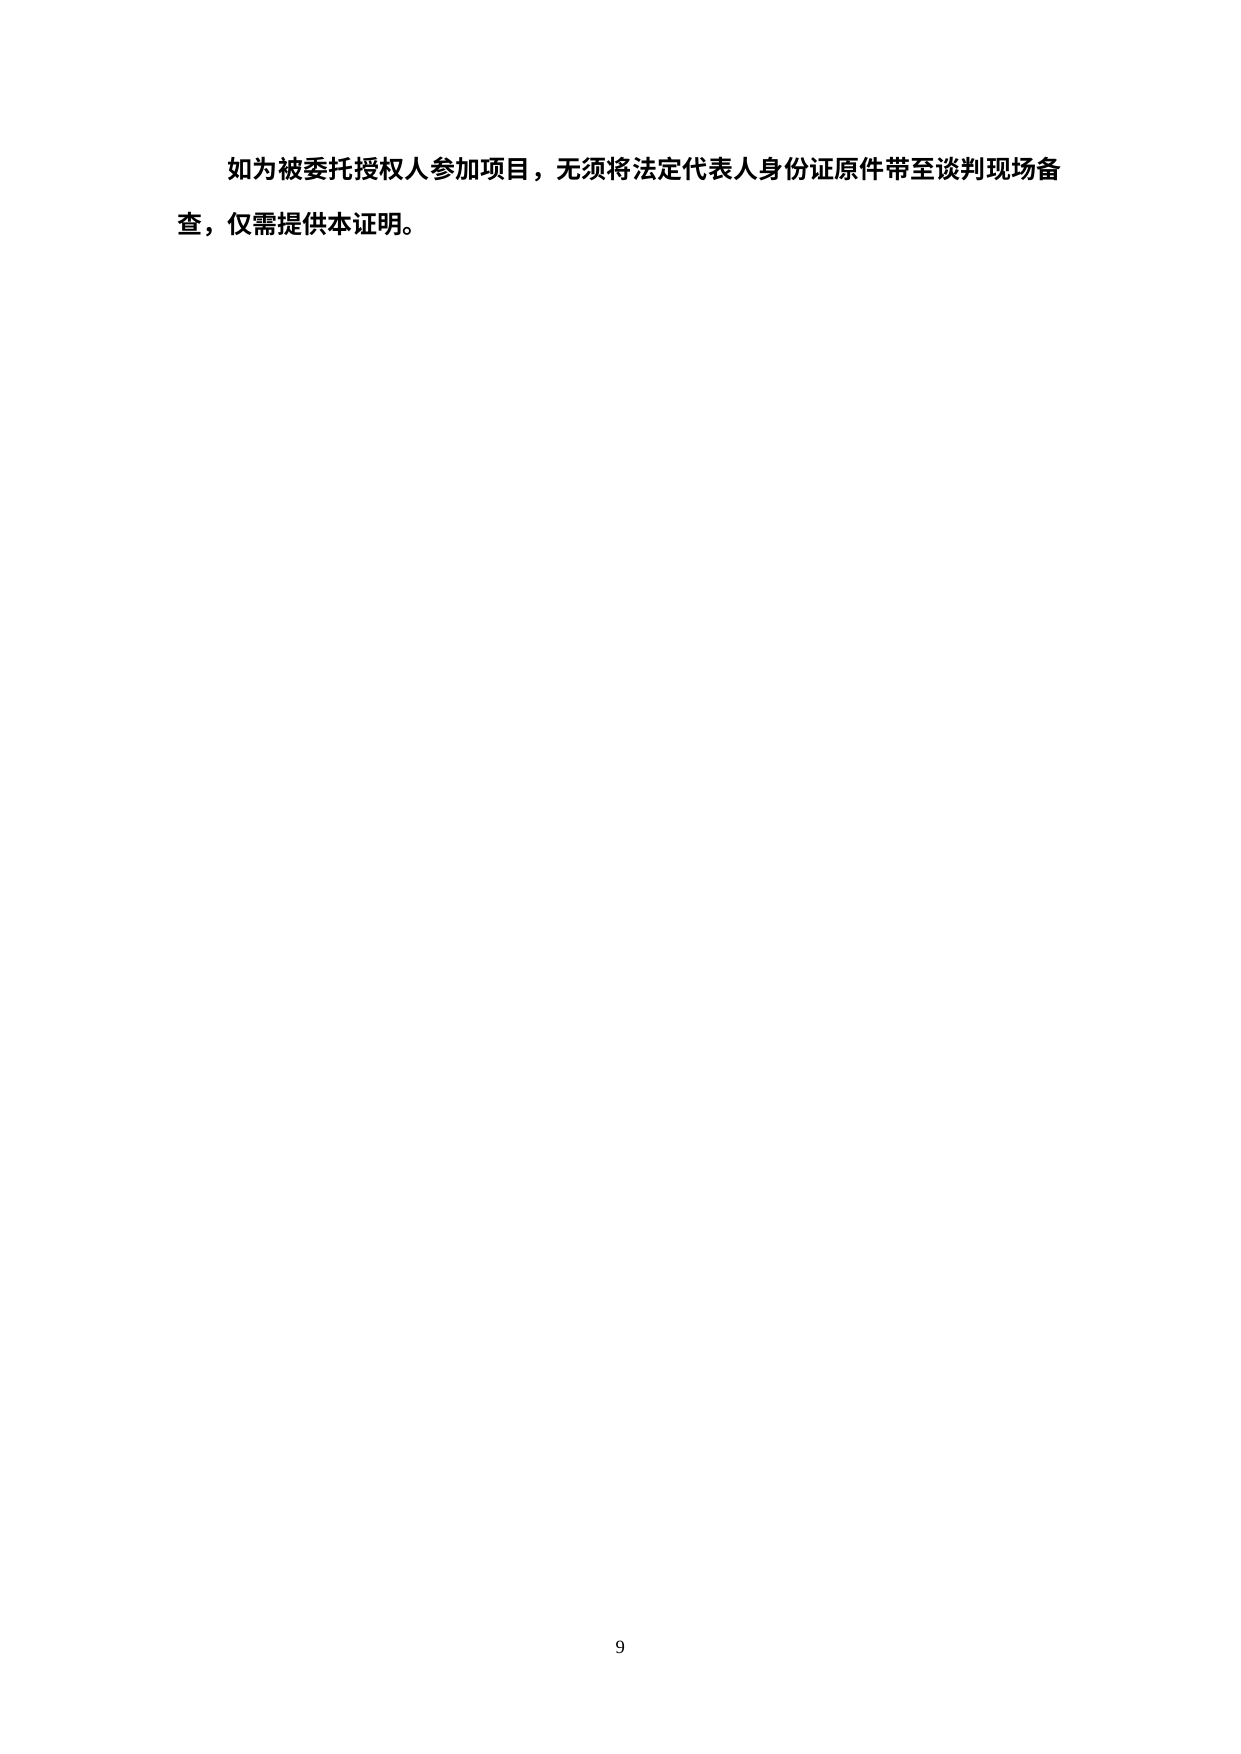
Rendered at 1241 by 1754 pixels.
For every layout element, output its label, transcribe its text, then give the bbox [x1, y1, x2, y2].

text 如为被委托授权人参加项目，无须将法定代表人身份证原件带至谈判现场备查，仅需提供本证明。 [177, 150, 1063, 241]
